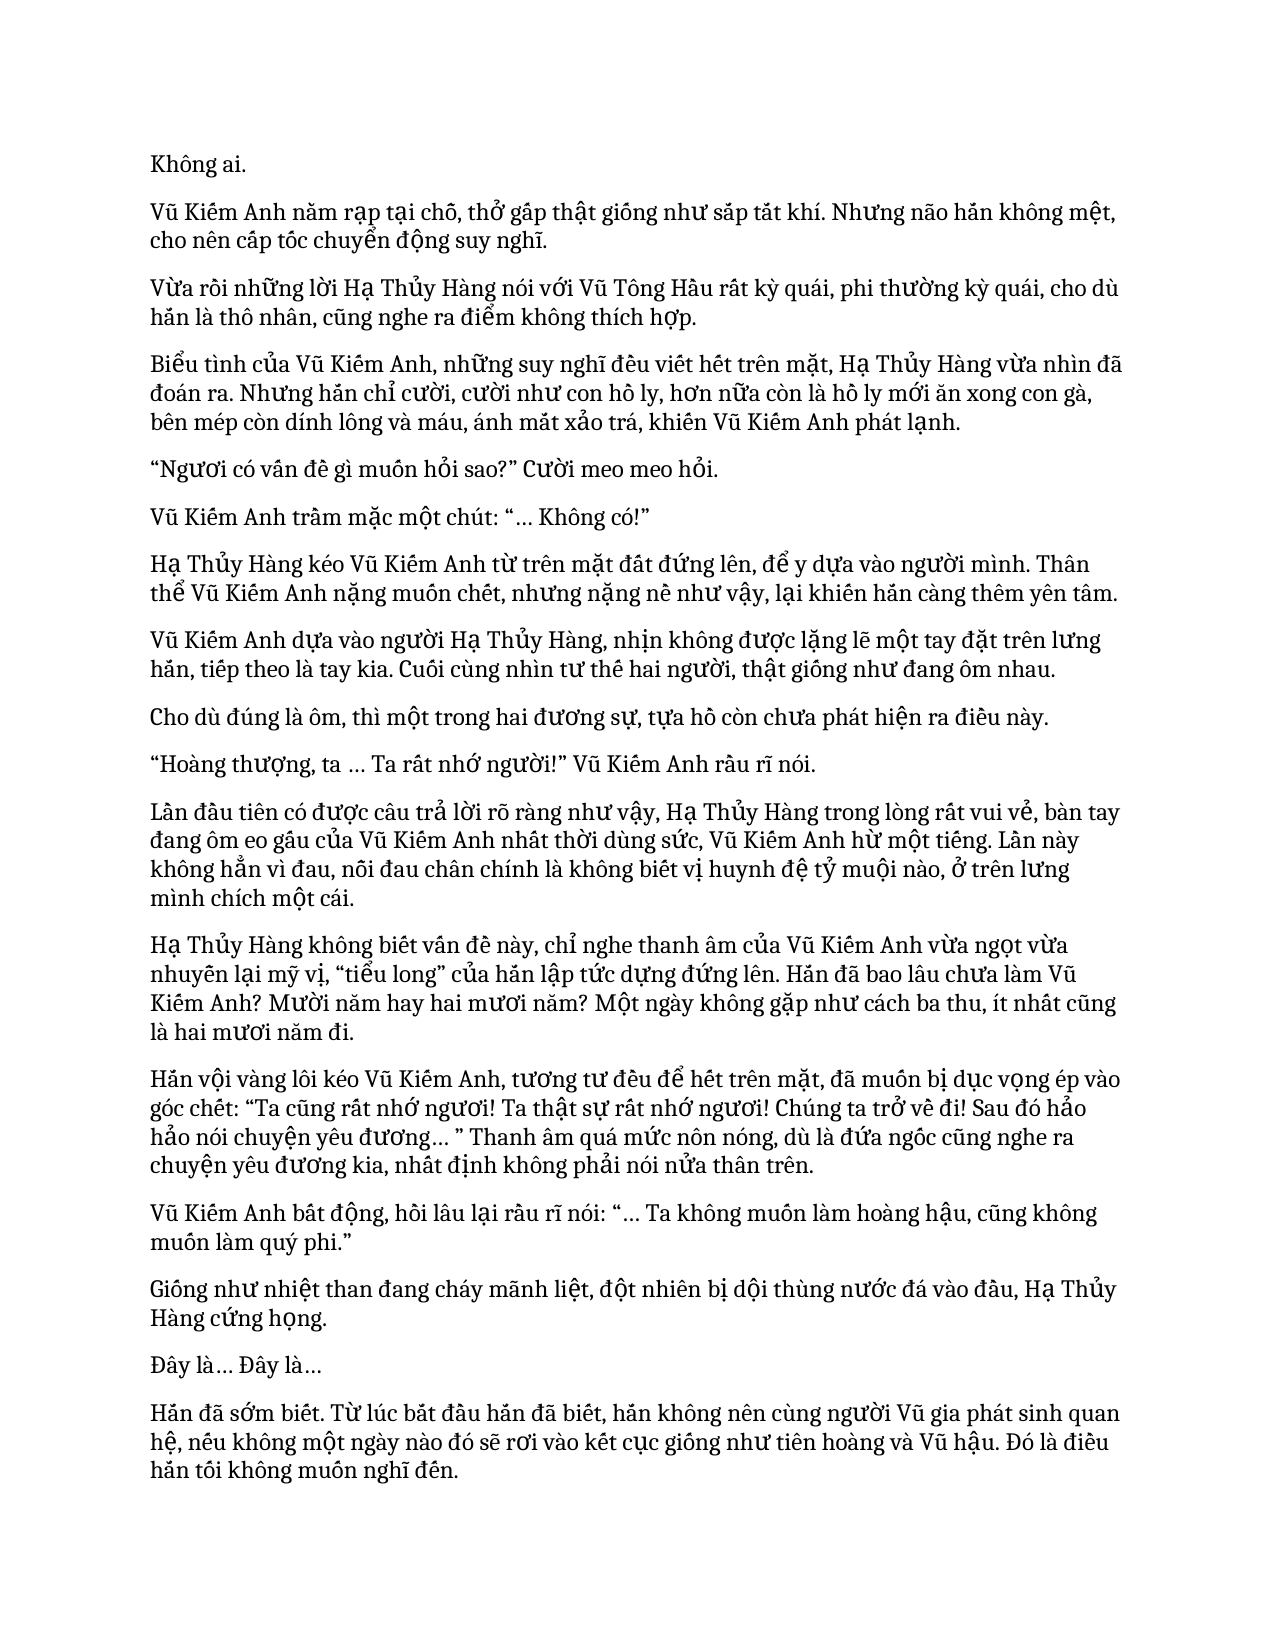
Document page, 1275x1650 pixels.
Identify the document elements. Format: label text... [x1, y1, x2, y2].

text Vũ Kiếm Anh dựa vào người Hạ Thủy Hàng, nhịn không được lặng lẽ một tay đặt trên lưng hắn, tiếp theo là tay kia. Cuối cùng nhìn tư thế hai người, thật giống như đang ôm nhau. [150, 626, 1125, 684]
text Vũ Kiếm Anh bất động, hồi lâu lại rầu rĩ nói: “… Ta không muốn làm hoàng hậu, cũng không muốn làm quý phi.” [150, 1199, 1125, 1256]
text Hạ Thủy Hàng kéo Vũ Kiếm Anh từ trên mặt đất đứng lên, để y dựa vào người mình. Thân thể Vũ Kiếm Anh nặng muốn chết, nhưng nặng nề như vậy, lại khiến hắn càng thêm yên tâm. [150, 550, 1125, 607]
text Đây là… Đây là… [150, 1351, 1125, 1380]
text Hạ Thủy Hàng không biết vấn đề này, chỉ nghe thanh âm của Vũ Kiếm Anh vừa ngọt vừa nhuyễn lại mỹ vị, “tiểu long” của hắn lập tức dựng đứng lên. Hắn đã bao lâu chưa làm Vũ Kiếm Anh? Mười năm hay hai mươi năm? Một ngày không gặp như cách ba thu, ít nhất cũng là hai mươi năm đi. [150, 931, 1125, 1046]
text “Ngươi có vấn đề gì muốn hỏi sao?” Cười meo meo hỏi. [150, 455, 1125, 484]
text Cho dù đúng là ôm, thì một trong hai đương sự, tựa hồ còn chưa phát hiện ra điều này. [150, 702, 1125, 731]
text Hắn đã sớm biết. Từ lúc bắt đầu hắn đã biết, hắn không nên cùng người Vũ gia phát sinh quan hệ, nếu không một ngày nào đó sẽ rơi vào kết cục giống như tiên hoàng và Vũ hậu. Đó là điều hắn tối không muốn nghĩ đến. [150, 1399, 1125, 1485]
text Biểu tình của Vũ Kiếm Anh, những suy nghĩ đều viết hết trên mặt, Hạ Thủy Hàng vừa nhìn đã đoán ra. Nhưng hắn chỉ cười, cười như con hồ ly, hơn nữa còn là hồ ly mới ăn xong con gà, bên mép còn dính lông và máu, ánh mắt xảo trá, khiến Vũ Kiếm Anh phát lạnh. [150, 350, 1125, 436]
text Vũ Kiếm Anh trầm mặc một chút: “… Không có!” [150, 502, 1125, 531]
text Vừa rồi những lời Hạ Thủy Hàng nói với Vũ Tông Hầu rất kỳ quái, phi thường kỳ quái, cho dù hắn là thô nhân, cũng nghe ra điểm không thích hợp. [150, 274, 1125, 331]
text Giống như nhiệt than đang cháy mãnh liệt, đột nhiên bị dội thùng nước đá vào đầu, Hạ Thủy Hàng cứng họng. [150, 1275, 1125, 1332]
text Hắn vội vàng lôi kéo Vũ Kiếm Anh, tương tư đều để hết trên mặt, đã muốn bị dục vọng ép vào góc chết: “Ta cũng rất nhớ ngươi! Ta thật sự rất nhớ ngươi! Chúng ta trở về đi! Sau đó hảo hảo nói chuyện yêu đương… ” Thanh âm quá mức nôn nóng, dù là đứa ngốc cũng nghe ra chuyện yêu đương kia, nhất định không phải nói nửa thân trên. [150, 1065, 1125, 1180]
text Vũ Kiếm Anh nằm rạp tại chỗ, thở gấp thật giống như sắp tắt khí. Nhưng não hắn không mệt, cho nên cấp tốc chuyển động suy nghĩ. [150, 197, 1125, 255]
text Lần đầu tiên có được câu trả lời rõ ràng như vậy, Hạ Thủy Hàng trong lòng rất vui vẻ, bàn tay đang ôm eo gấu của Vũ Kiếm Anh nhất thời dùng sức, Vũ Kiếm Anh hừ một tiếng. Lần này không hẳn vì đau, nỗi đau chân chính là không biết vị huynh đệ tỷ muội nào, ở trên lưng mình chích một cái. [150, 797, 1125, 912]
text Không ai. [150, 150, 1125, 179]
text “Hoàng thượng, ta … Ta rất nhớ người!” Vũ Kiếm Anh rầu rĩ nói. [150, 750, 1125, 779]
